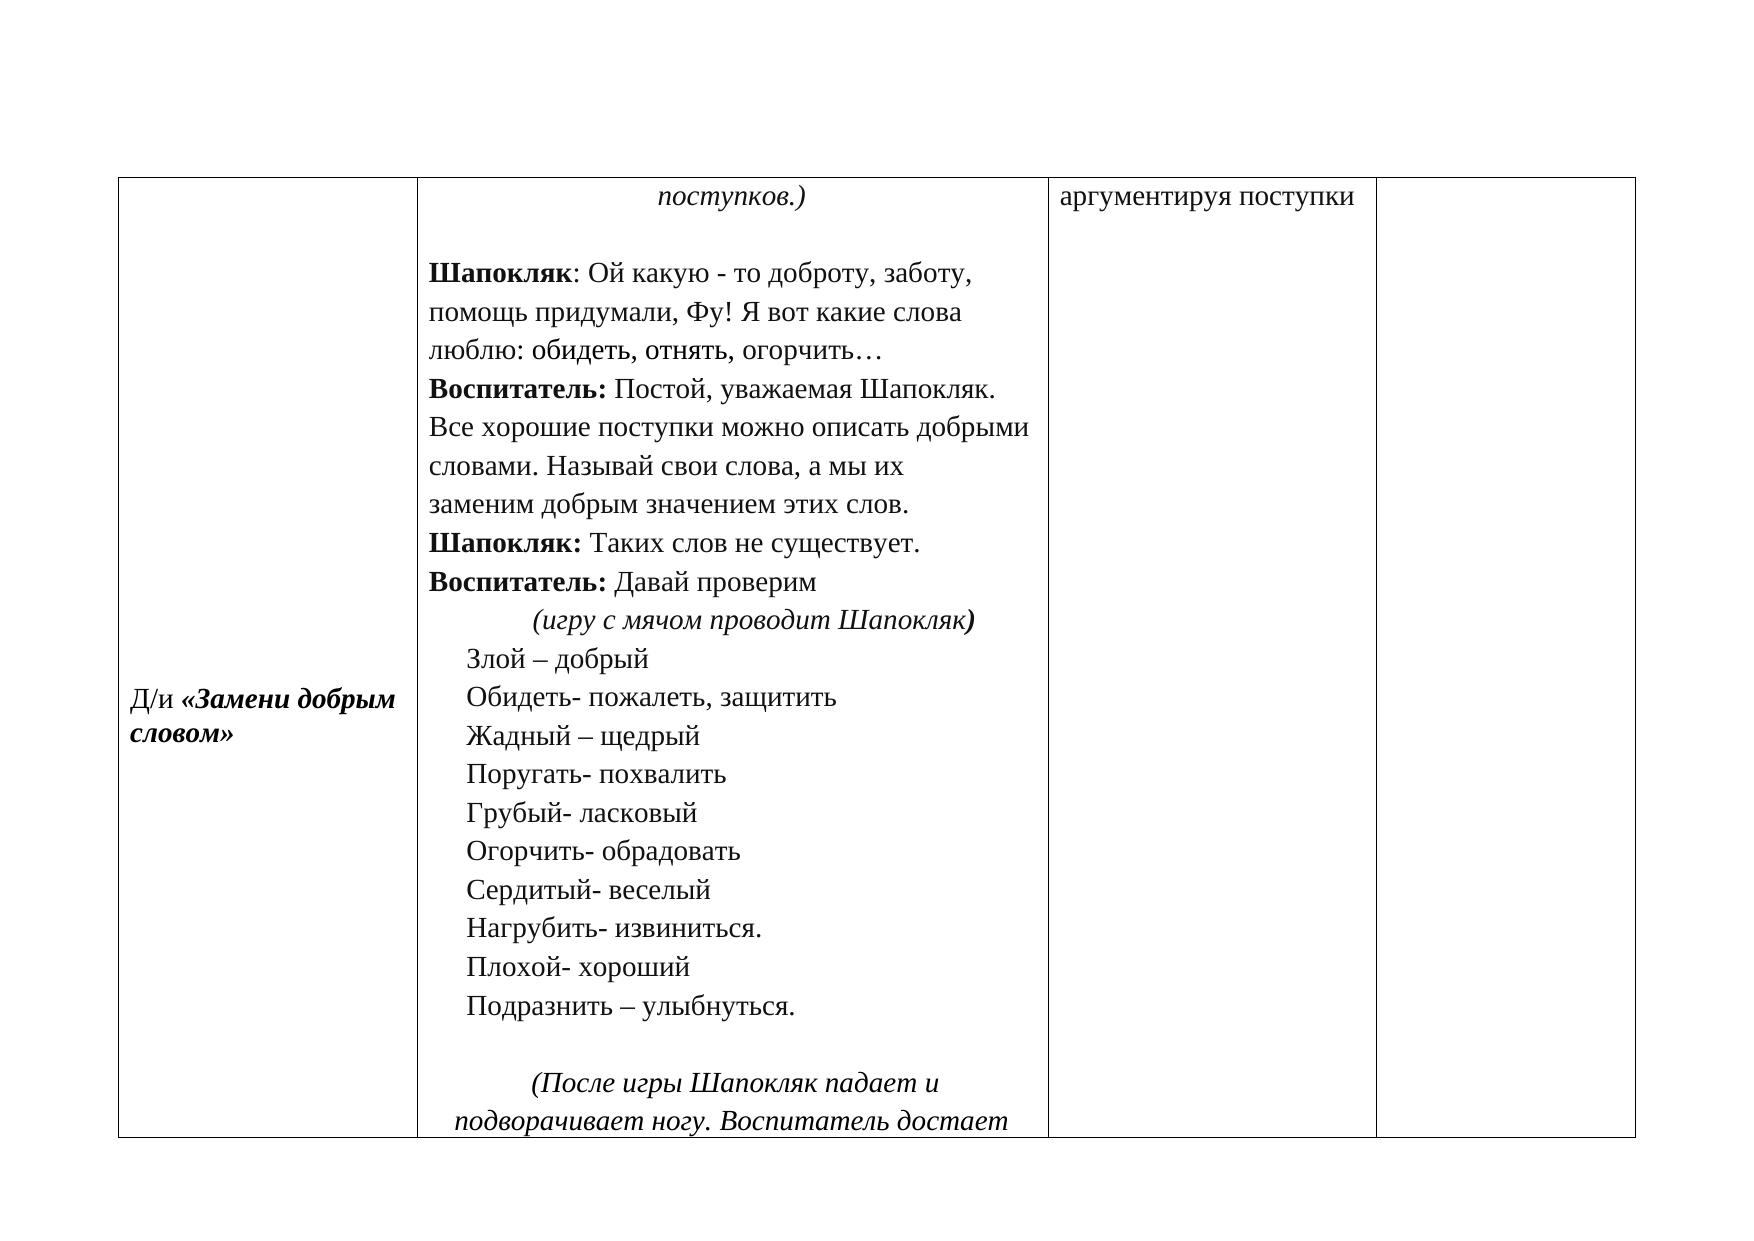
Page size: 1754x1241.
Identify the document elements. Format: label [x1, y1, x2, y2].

table_cell [1049, 178, 1376, 1137]
table_cell [119, 178, 417, 1137]
table_cell [418, 178, 1048, 1137]
table_cell [1377, 178, 1635, 1137]
